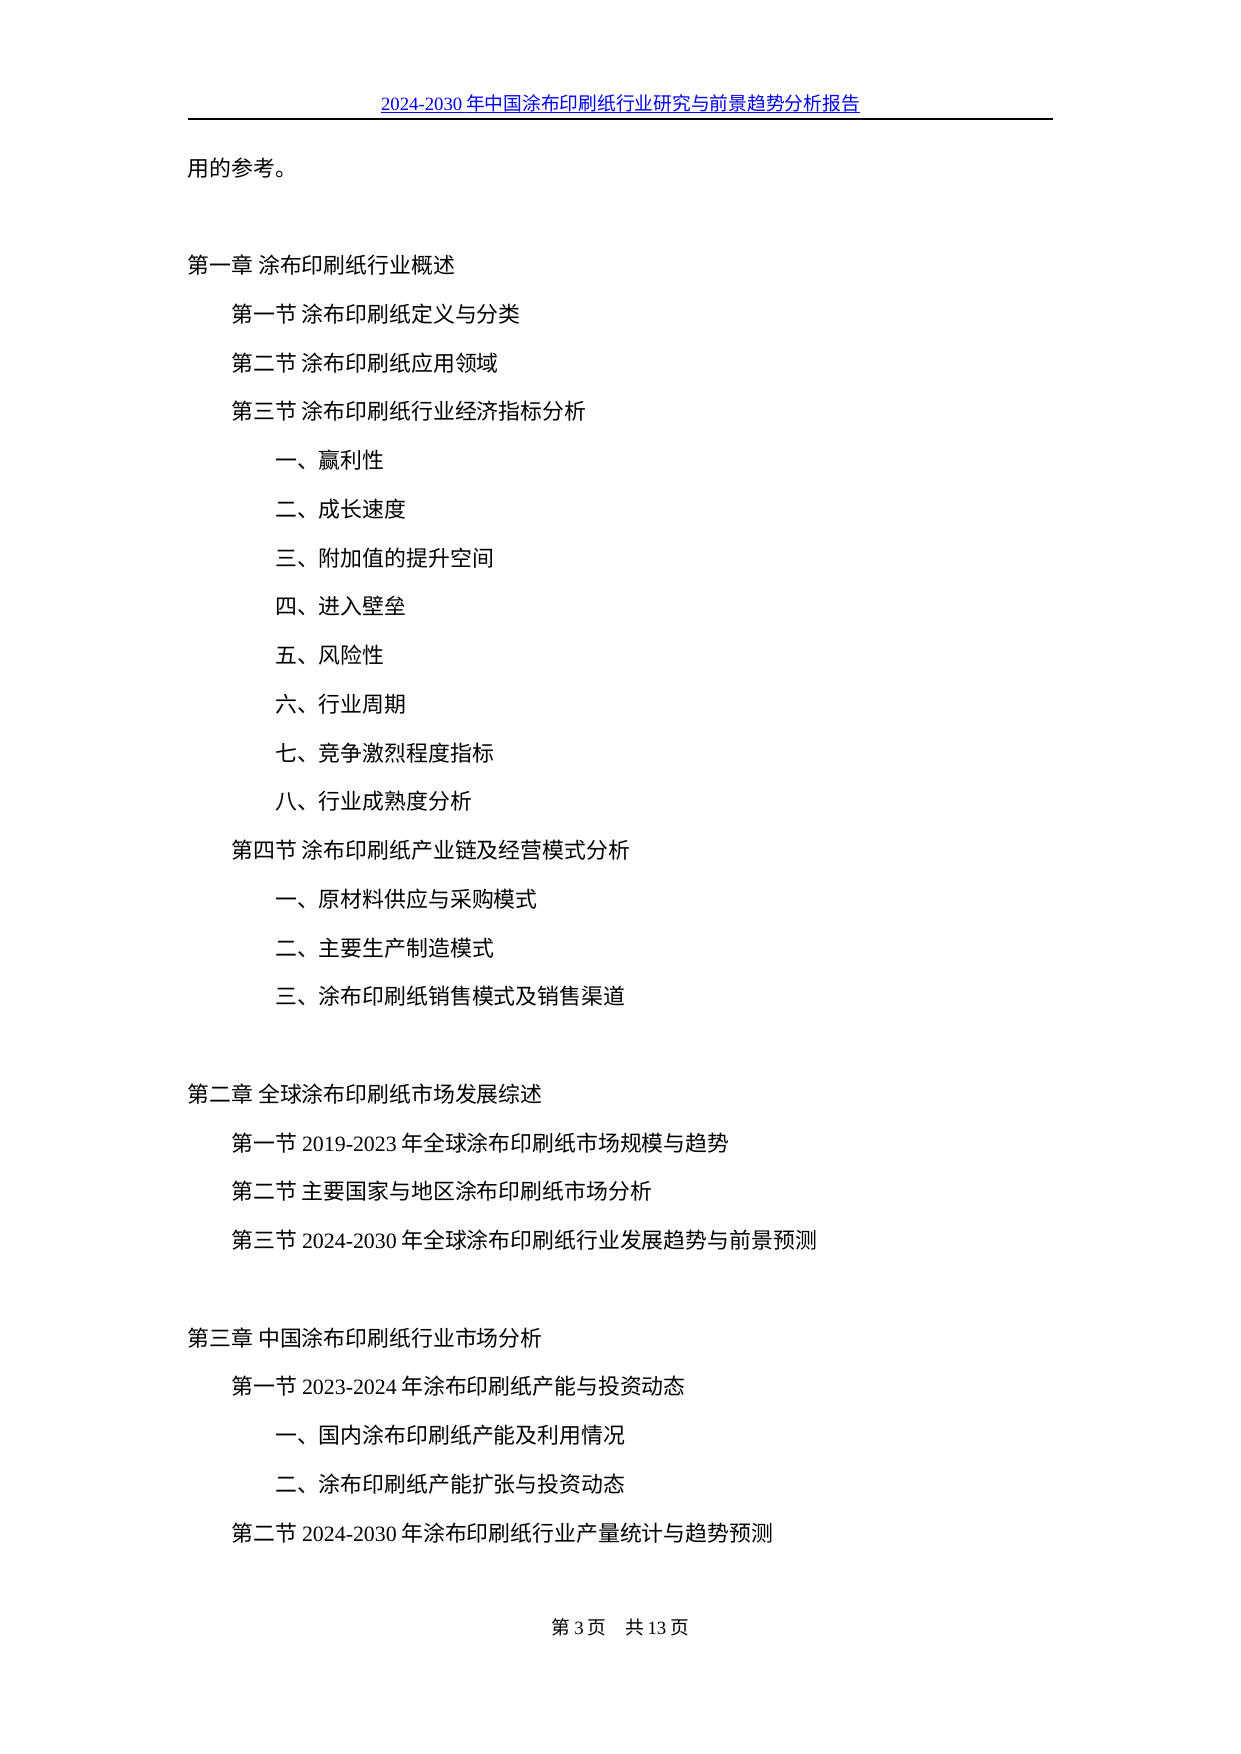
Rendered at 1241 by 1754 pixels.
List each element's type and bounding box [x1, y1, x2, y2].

text [187, 150, 1053, 1548]
